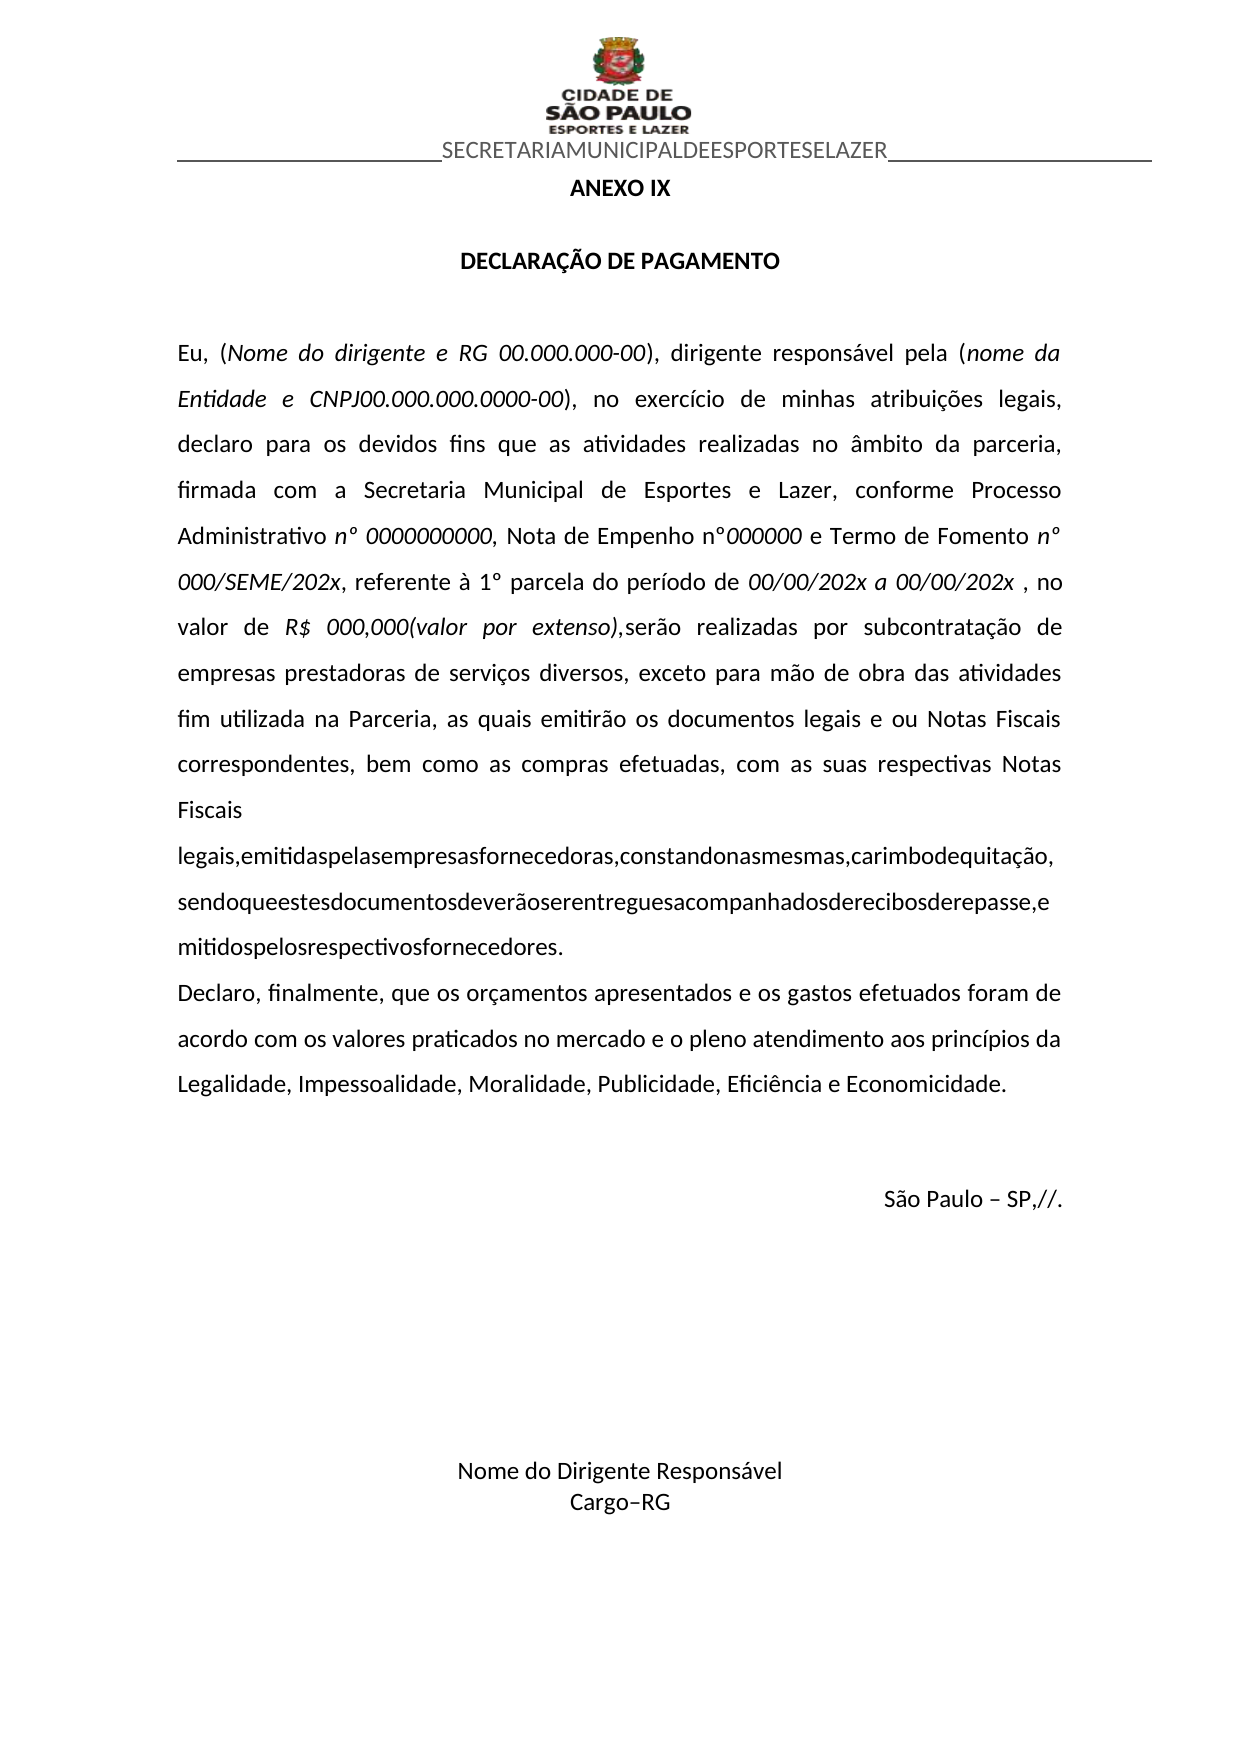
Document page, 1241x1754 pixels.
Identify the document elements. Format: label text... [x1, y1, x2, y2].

subtitle ANEXO IX [177, 173, 1063, 203]
text Cargo–RG [177, 1486, 1063, 1516]
text Declaro, finalmente, que os orçamentos apresentados e os gastos efetuados foram de acordo com os valores praticados no mercado e o pleno atendimento aos princípios da Legalidade, Impessoalidade, Moralidade, Publicidade, Eficiência e Economicidade. [177, 977, 1063, 1099]
picture [546, 37, 692, 134]
text Nome do Dirigente Responsável [177, 1455, 1063, 1486]
text Eu, (Nome do dirigente e RG 00.000.000-00), dirigente responsável pela (nome da Entidade e CNPJ00.000.000.0000-00), no exercício de minhas atribuições legais, declaro para os devidos fins que as atividades realizadas no âmbito da parceria, firmada com a Secretaria Municipal de Esportes e Lazer, conforme Processo Administrativo nº 0000000000, Nota de Empenho nº000000 e Termo de Fomento nº 000/SEME/202x, referente à 1º parcela do período de 00/00/202x a 00/00/202x , no valor de R$ 000,000(valor por extenso),serão realizadas por subcontratação de empresas prestadoras de serviços diversos, exceto para mão de obra das atividades fim utilizada na Parceria, as quais emitirão os documentos legais e ou Notas Fiscais correspondentes, bem como as compras efetuadas, com as suas respectivas Notas Fiscais legais,emitidaspelasempresasfornecedoras,constandonasmesmas,carimbodequitação,sendoqueestesdocumentosdeverãoserentreguesacompanhadosderecibosderepasse,emitidospelosrespectivosfornecedores. [177, 337, 1063, 962]
subtitle DECLARAÇÃO DE PAGAMENTO [177, 245, 1063, 276]
text São Paulo – SP,//. [177, 1183, 1063, 1213]
